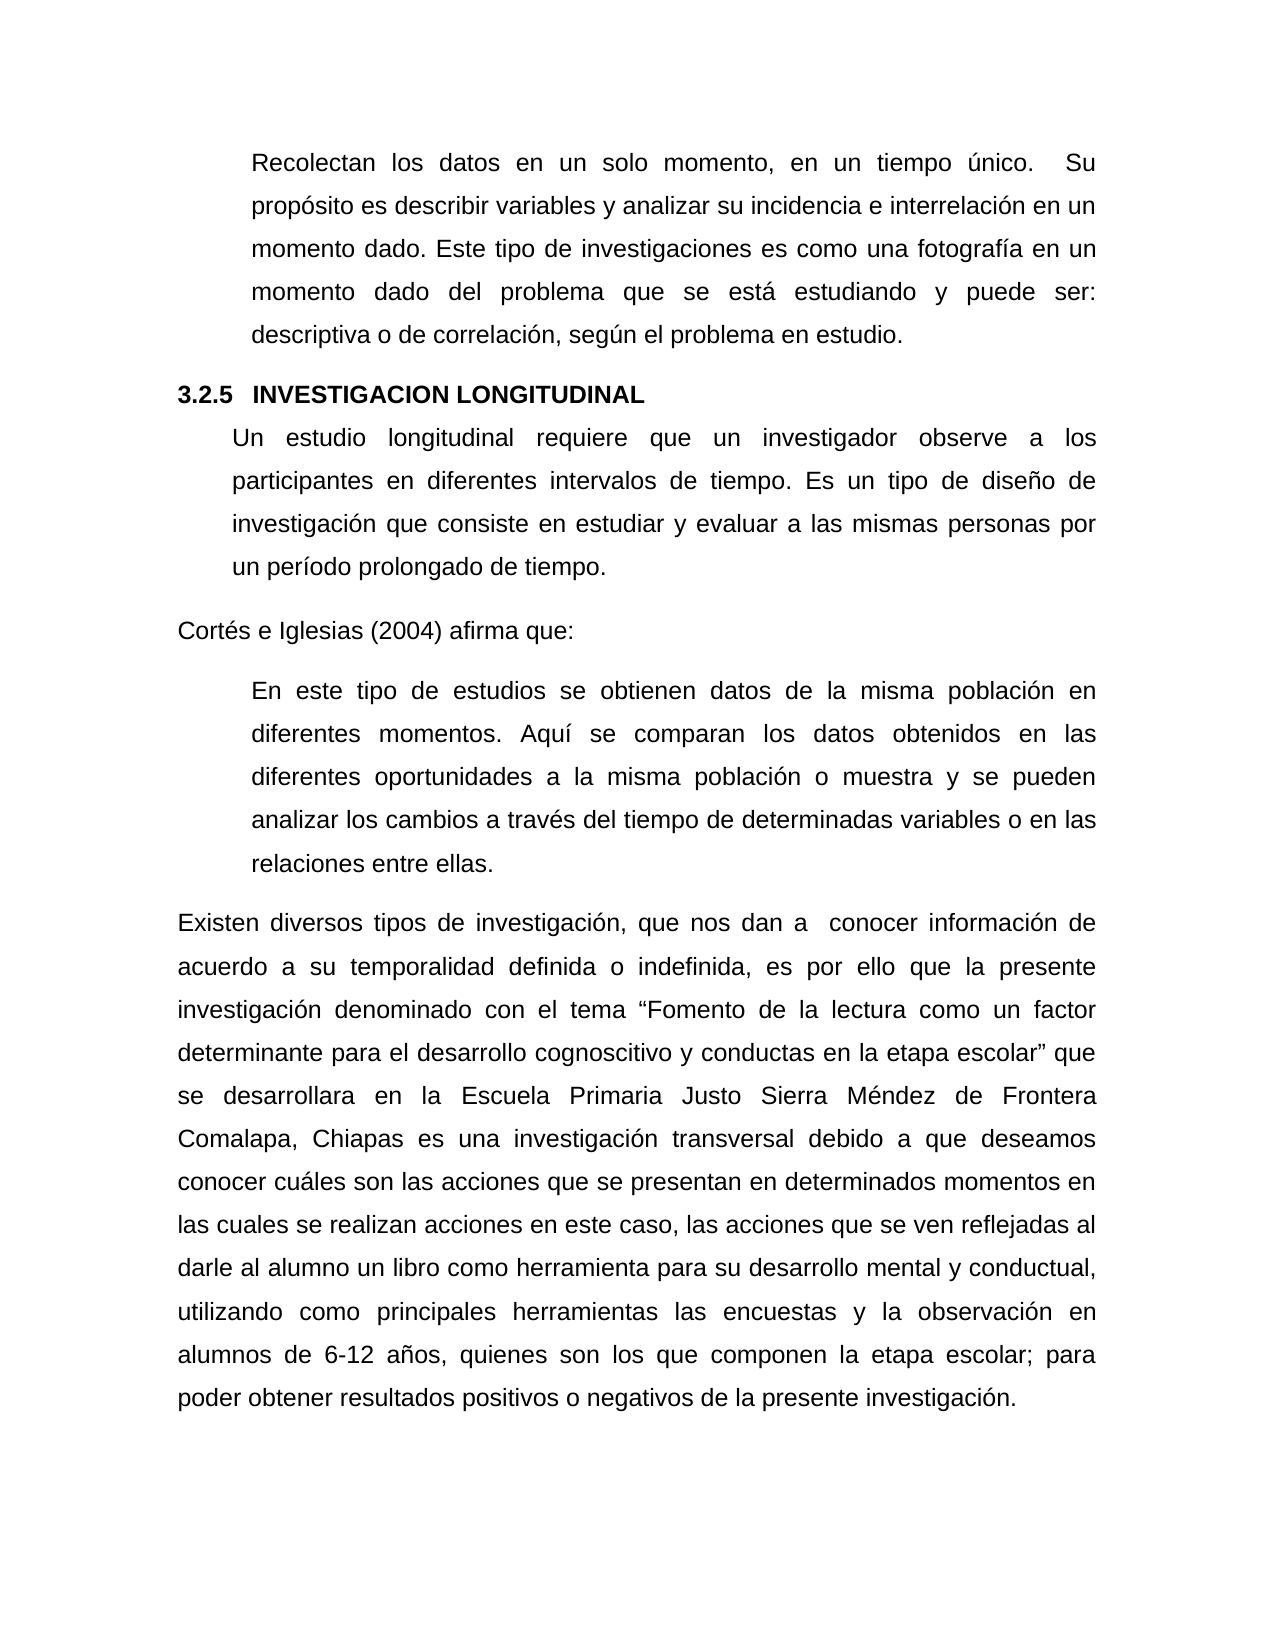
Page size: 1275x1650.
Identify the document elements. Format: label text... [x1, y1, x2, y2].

list INVESTIGACION LONGITUDINAL [177, 380, 1098, 409]
text Cortés e Iglesias (2004) afirma que: [177, 616, 1098, 645]
text Existen diversos tipos de investigación, que nos dan a conocer información de acuerdo a su temporalidad definida o indefinida, es por ello que la presente investigación denominado con el tema “Fomento de la lectura como un factor determinante para el desarrollo cognoscitivo y conductas en la etapa escolar” que se desarrollara en la Escuela Primaria Justo Sierra Méndez de Frontera Comalapa, Chiapas es una investigación transversal debido a que deseamos conocer cuáles son las acciones que se presentan en determinados momentos en las cuales se realizan acciones en este caso, las acciones que se ven reflejadas al darle al alumno un libro como herramienta para su desarrollo mental y conductual, utilizando como principales herramientas las encuestas y la observación en alumnos de 6-12 años, quienes son los que componen la etapa escolar; para poder obtener resultados positivos o negativos de la presente investigación. [177, 908, 1098, 1412]
text Recolectan los datos en un solo momento, en un tiempo único. Su propósito es describir variables y analizar su incidencia e interrelación en un momento dado. Este tipo de investigaciones es como una fotografía en un momento dado del problema que se está estudiando y puede ser: descriptiva o de correlación, según el problema en estudio. [251, 148, 1098, 349]
text En este tipo de estudios se obtienen datos de la misma población en diferentes momentos. Aquí se comparan los datos obtenidos en las diferentes oportunidades a la misma población o muestra y se pueden analizar los cambios a través del tiempo de determinadas variables o en las relaciones entre ellas. [251, 676, 1098, 877]
list Un estudio longitudinal requiere que un investigador observe a los participantes en diferentes intervalos de tiempo. Es un tipo de diseño de investigación que consiste en estudiar y evaluar a las mismas personas por un período prolongado de tiempo. [232, 423, 1098, 581]
